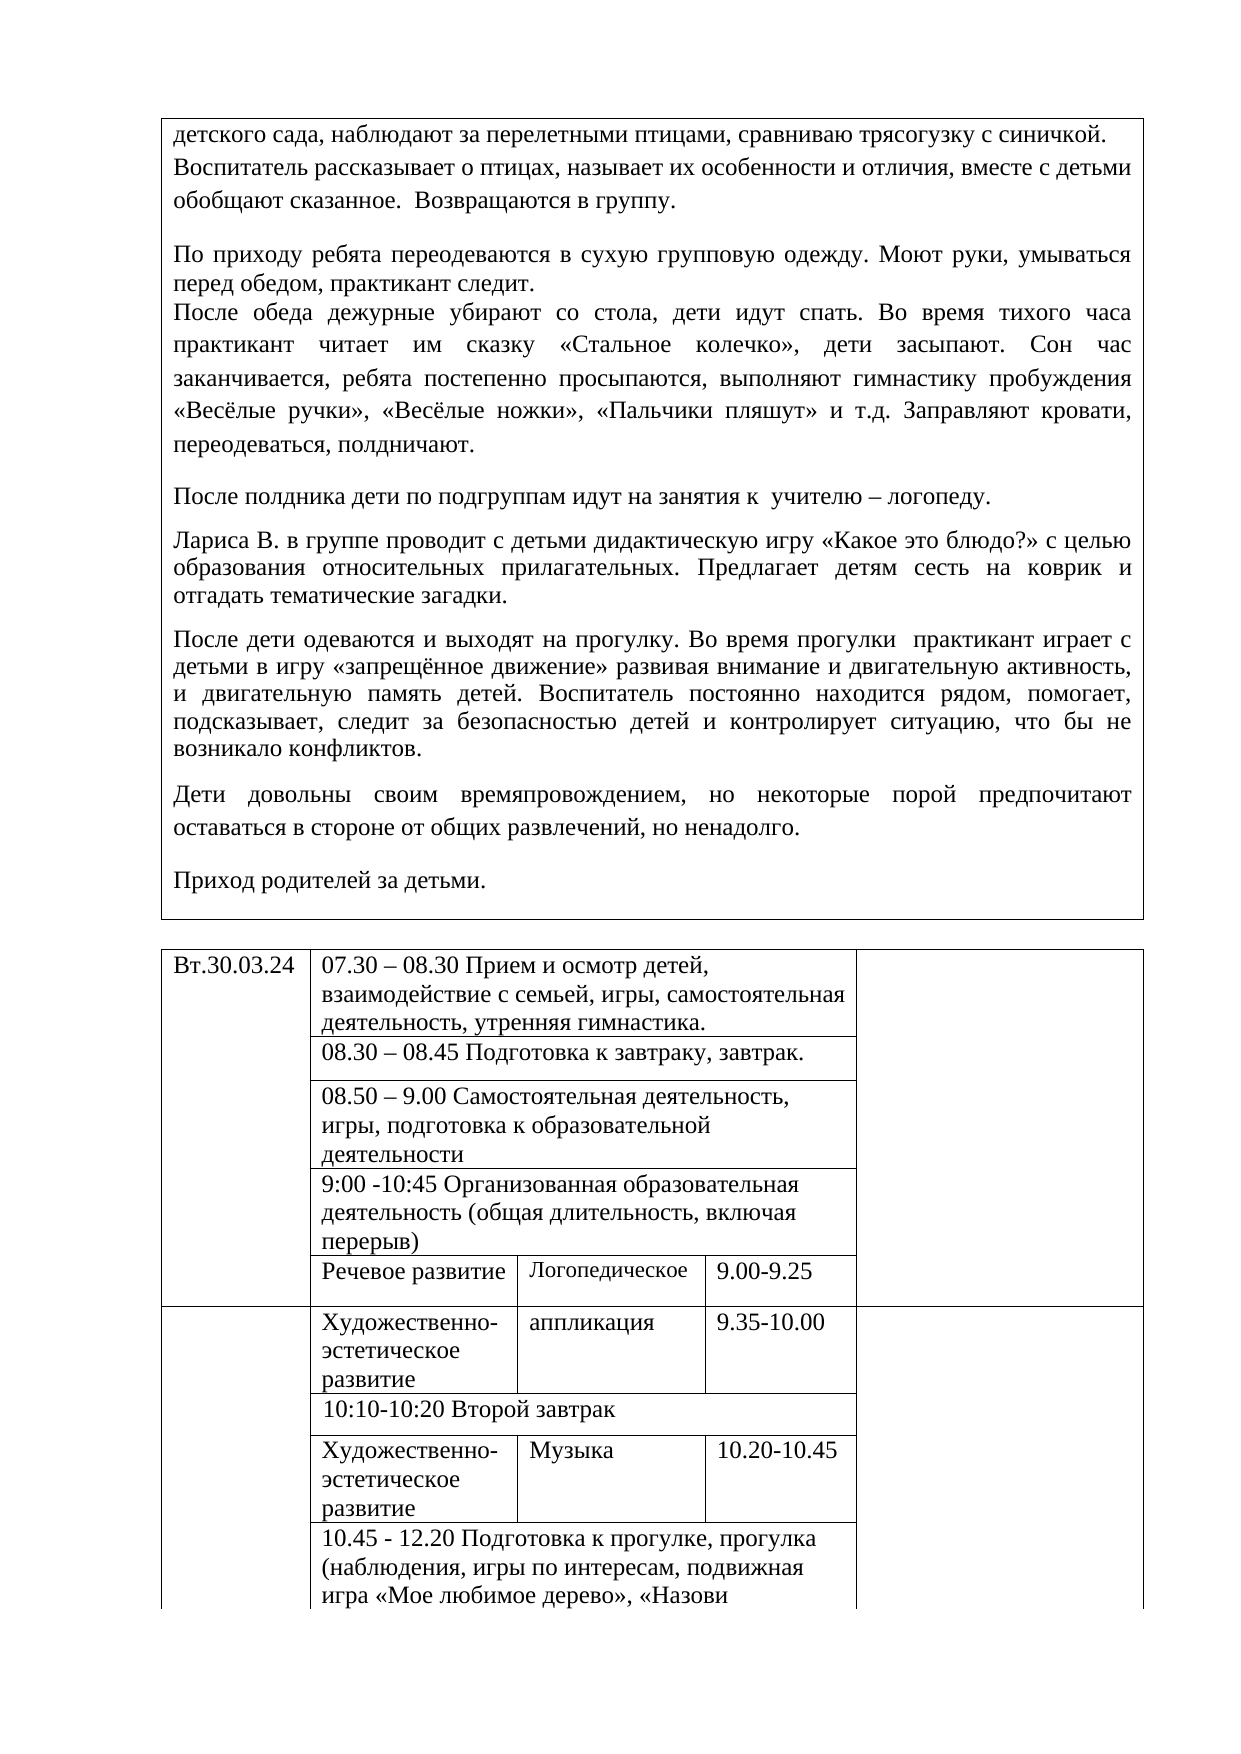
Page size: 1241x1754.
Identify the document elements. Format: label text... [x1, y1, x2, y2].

table_cell 9:00 -10:45 Организованная образовательная деятельность (общая длительность, включая перерыв) [311, 1169, 856, 1255]
table_cell 9.00-9.25 [706, 1256, 856, 1306]
table_header 07.30 – 08.30 Прием и осмотр детей, взаимодействие с семьей, игры, самостоятельная деятельность, утренняя гимнастика. [311, 950, 856, 1036]
table_cell Художественно-эстетическое развитие [311, 1436, 517, 1522]
table_cell 08.50 – 9.00 Самостоятельная деятельность, игры, подготовка к образовательной деятельности [311, 1081, 856, 1168]
table_cell 9.35-10.00 [706, 1307, 856, 1393]
table_header [857, 950, 1143, 1306]
table_cell Логопедическое [518, 1256, 705, 1306]
table_cell [162, 1307, 310, 1609]
table_cell 10.20-10.45 [706, 1436, 856, 1522]
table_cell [311, 1523, 856, 1609]
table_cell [162, 119, 1143, 919]
table_cell Речевое развитие [311, 1256, 517, 1306]
table_cell 08.30 – 08.45 Подготовка к завтраку, завтрак. [311, 1037, 856, 1080]
table_cell аппликация [518, 1307, 705, 1393]
table_cell Художественно-эстетическое развитие [311, 1307, 517, 1393]
table_cell Музыка [518, 1436, 705, 1522]
table_header Вт.30.03.24 [162, 950, 310, 1306]
table_cell 10:10-10:20 Второй завтрак [311, 1394, 856, 1434]
table_cell [857, 1307, 1143, 1609]
